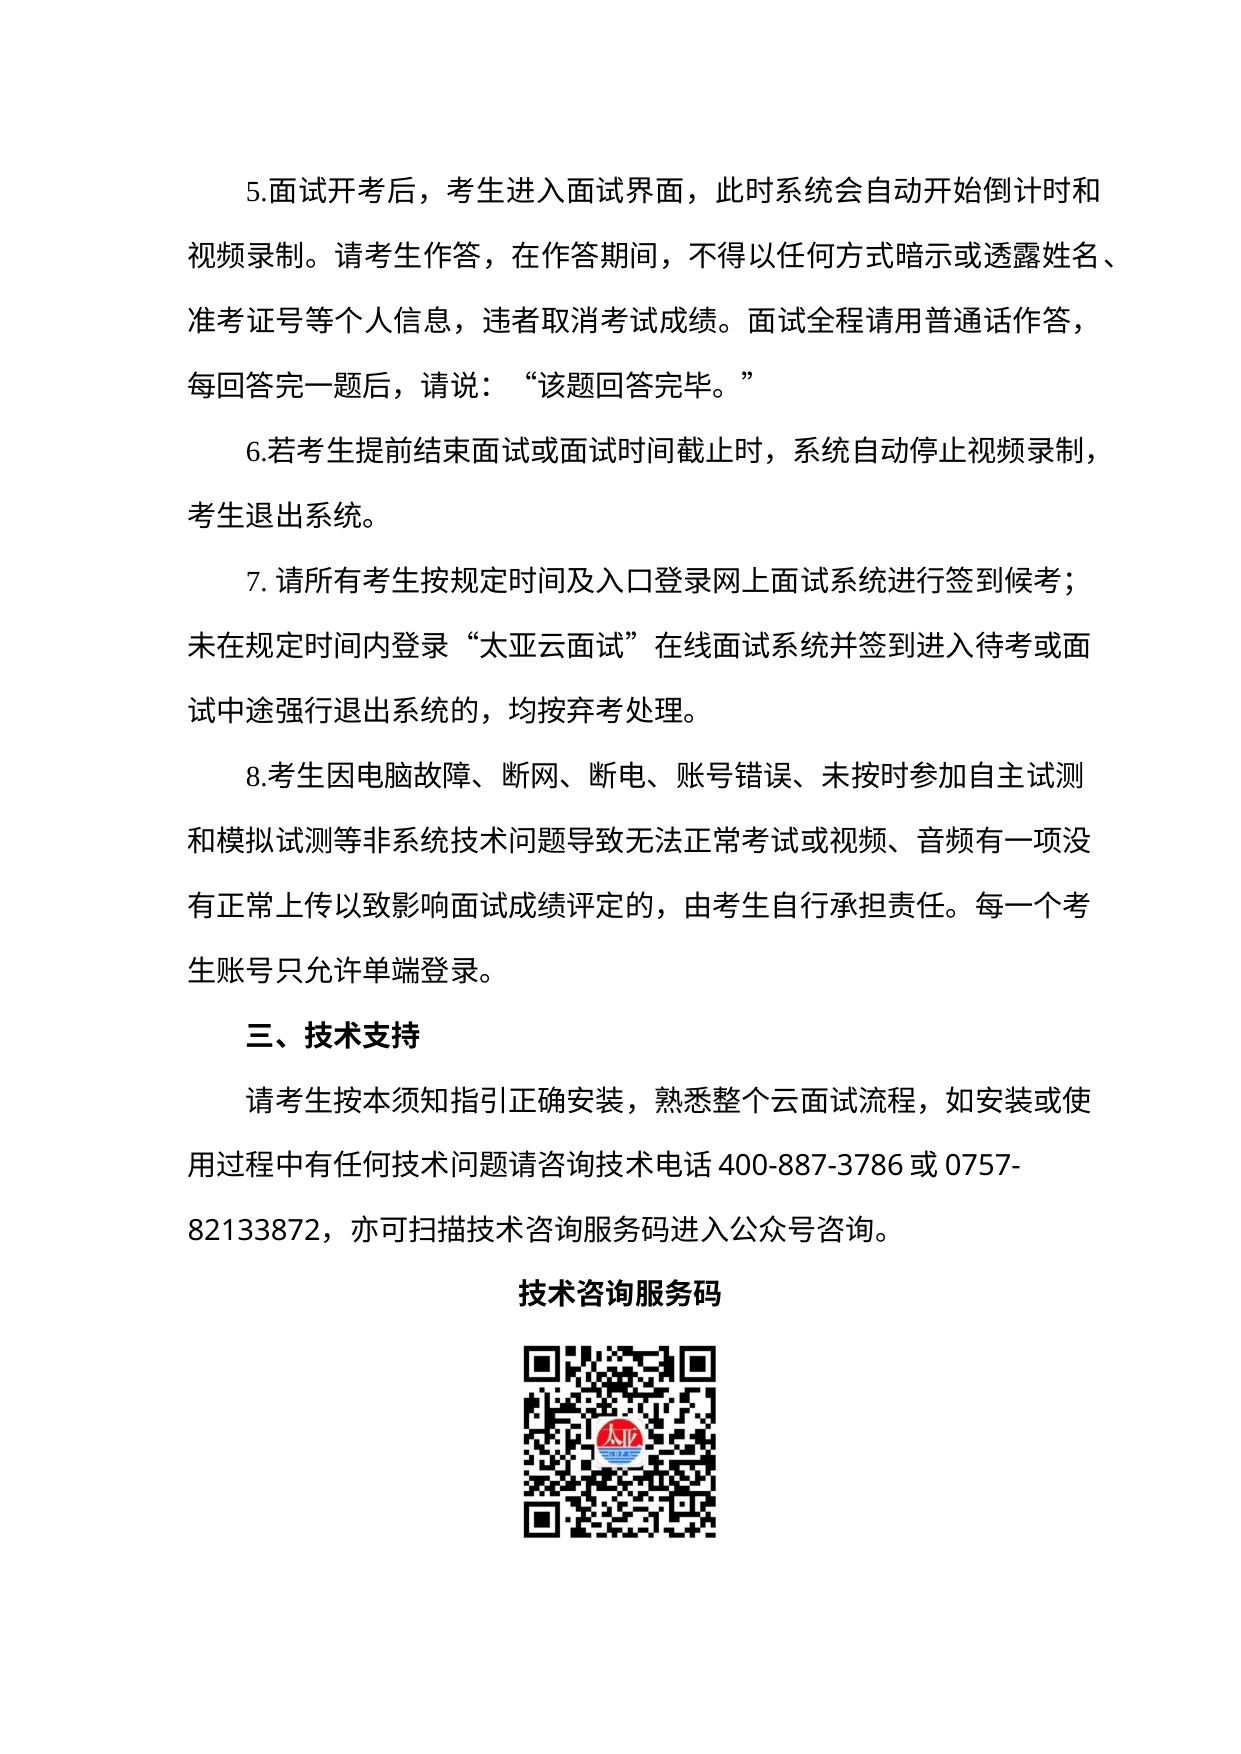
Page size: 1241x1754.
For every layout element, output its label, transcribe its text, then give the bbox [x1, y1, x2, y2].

text 请考生按本须知指引正确安装，熟悉整个云面试流程，如安装或使用过程中有任何技术问题请咨询技术电话400-887-3786或0757-82133872，亦可扫描技术咨询服务码进入公众号咨询。 [187, 1066, 1103, 1261]
text 7. 请所有考生按规定时间及入口登录网上面试系统进行签到候考；未在规定时间内登录“太亚云面试”在线面试系统并签到进入待考或面试中途强行退出系统的，均按弃考处理。 [187, 546, 1103, 741]
text 8.考生因电脑故障、断网、断电、账号错误、未按时参加自主试测和模拟试测等非系统技术问题导致无法正常考试或视频、音频有一项没有正常上传以致影响面试成绩评定的，由考生自行承担责任。每一个考生账号只允许单端登录。 [187, 741, 1103, 1001]
text 技术咨询服务码 [187, 1261, 1053, 1326]
text 三、技术支持 [231, 1001, 1103, 1066]
text 6.若考生提前结束面试或面试时间截止时，系统自动停止视频录制，考生退出系统。 [187, 416, 1103, 546]
picture [508, 1330, 730, 1550]
text 5.面试开考后，考生进入面试界面，此时系统会自动开始倒计时和视频录制。请考生作答，在作答期间，不得以任何方式暗示或透露姓名、准考证号等个人信息，违者取消考试成绩。面试全程请用普通话作答，每回答完一题后，请说：“该题回答完毕。” [187, 156, 1103, 416]
